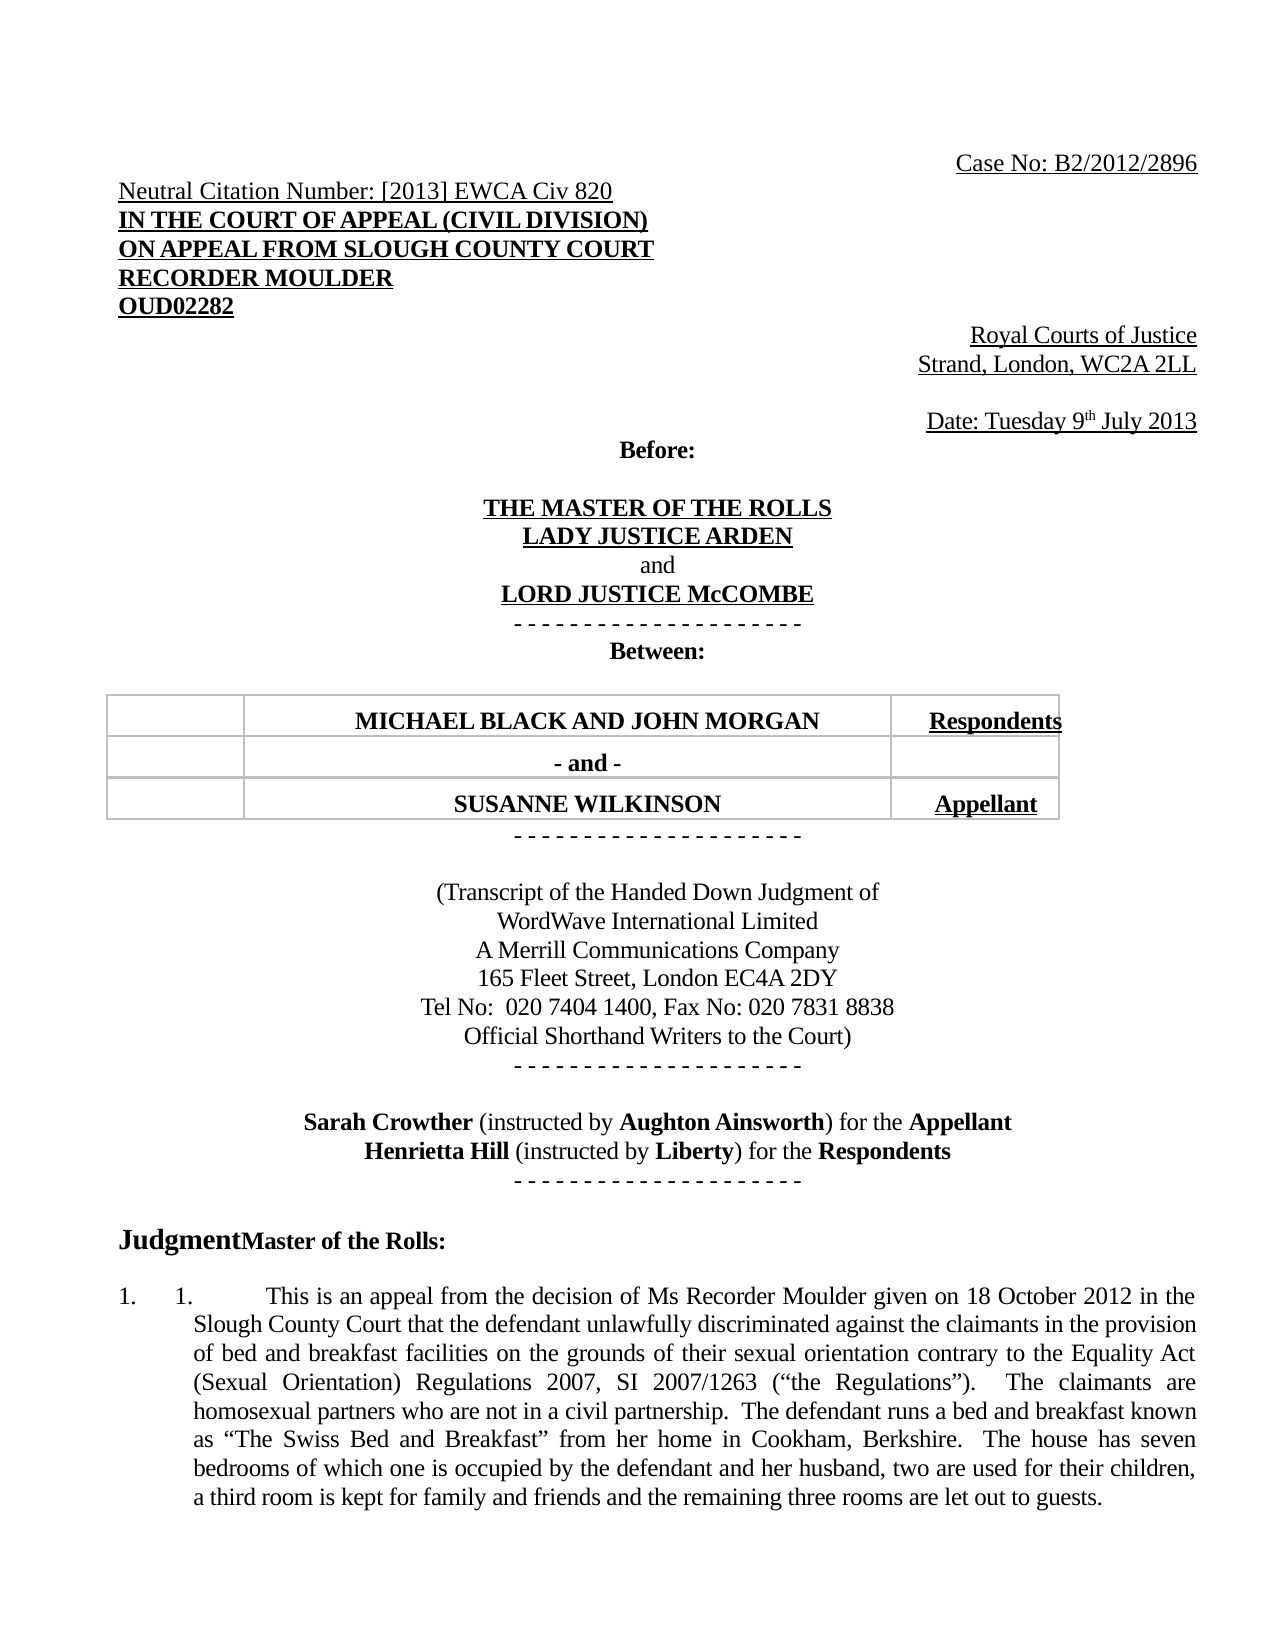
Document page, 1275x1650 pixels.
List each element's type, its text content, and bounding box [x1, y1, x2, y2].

table_cell [892, 737, 1058, 776]
text Tel No: 020 7404 1400, Fax No: 020 7831 8838 [118, 992, 1197, 1021]
text RECORDER MOULDER [118, 263, 1197, 291]
table_cell Appellant [892, 779, 1058, 818]
text - - - - - - - - - - - - - - - - - - - - - [118, 608, 1197, 636]
text Henrietta Hill (instructed by Liberty) for the Respondents [118, 1136, 1197, 1165]
text ON APPEAL FROM SLOUGH COUNTY COURT [118, 234, 1197, 263]
table_cell [108, 737, 243, 776]
text IN THE COURT OF APPEAL (CIVIL DIVISION) [118, 205, 1197, 234]
text OUD02282 [118, 291, 1197, 320]
text Sarah Crowther (instructed by Aughton Ainsworth) for the Appellant [118, 1107, 1197, 1136]
text LORD JUSTICE McCOMBE [118, 579, 1197, 608]
table_header Respondents [892, 696, 1058, 735]
list 1. This is an appeal from the decision of Ms Recorder Moulder given on 18 October 2012 in the Slough County Court that the defendant unlawfully discriminated against the claimants in the provision of bed and breakfast facilities on the grounds of their sexual orientation contrary to the Equality Act (Sexual Orientation) Regulations 2007, SI 2007/1263 (“the Regulations”). The claimants are homosexual partners who are not in a civil partnership. The defendant runs a bed and breakfast known as “The Swiss Bed and Breakfast” from her home in Cookham, Berkshire. The house has seven bedrooms of which one is occupied by the defendant and her husband, two are used for their children, a third room is kept for family and friends and the remaining three rooms are let out to guests. [118, 1281, 1197, 1511]
text - - - - - - - - - - - - - - - - - - - - - [118, 820, 1197, 848]
text Case No: B2/2012/2896 [118, 148, 1197, 176]
text and [118, 550, 1197, 579]
text THE MASTER OF THE ROLLS [118, 493, 1197, 521]
text Official Shorthand Writers to the Court) [118, 1021, 1197, 1050]
text LADY JUSTICE ARDEN [118, 521, 1197, 550]
text Date: Tuesday 9th July 2013 [118, 406, 1197, 435]
table_cell SUSANNE WILKINSON [245, 779, 890, 818]
text JudgmentMaster of the Rolls: [118, 1222, 1197, 1256]
text - - - - - - - - - - - - - - - - - - - - - [118, 1050, 1197, 1078]
text - - - - - - - - - - - - - - - - - - - - - [118, 1165, 1197, 1193]
table_cell [108, 779, 243, 818]
table_cell - and - [245, 737, 890, 776]
text Before: [118, 435, 1197, 464]
text WordWave International Limited [118, 906, 1197, 935]
text 165 Fleet Street, London EC4A 2DY [118, 963, 1197, 992]
table_header MICHAEL BLACK AND JOHN MORGAN [245, 696, 890, 735]
text A Merrill Communications Company [118, 935, 1197, 963]
text Royal Courts of Justice [118, 320, 1197, 349]
text Neutral Citation Number: [2013] EWCA Civ 820 [118, 176, 1197, 205]
text Strand, London, WC2A 2LL [118, 349, 1197, 378]
text Between: [118, 636, 1197, 665]
table_header [108, 696, 243, 735]
text (Transcript of the Handed Down Judgment of [118, 877, 1197, 906]
